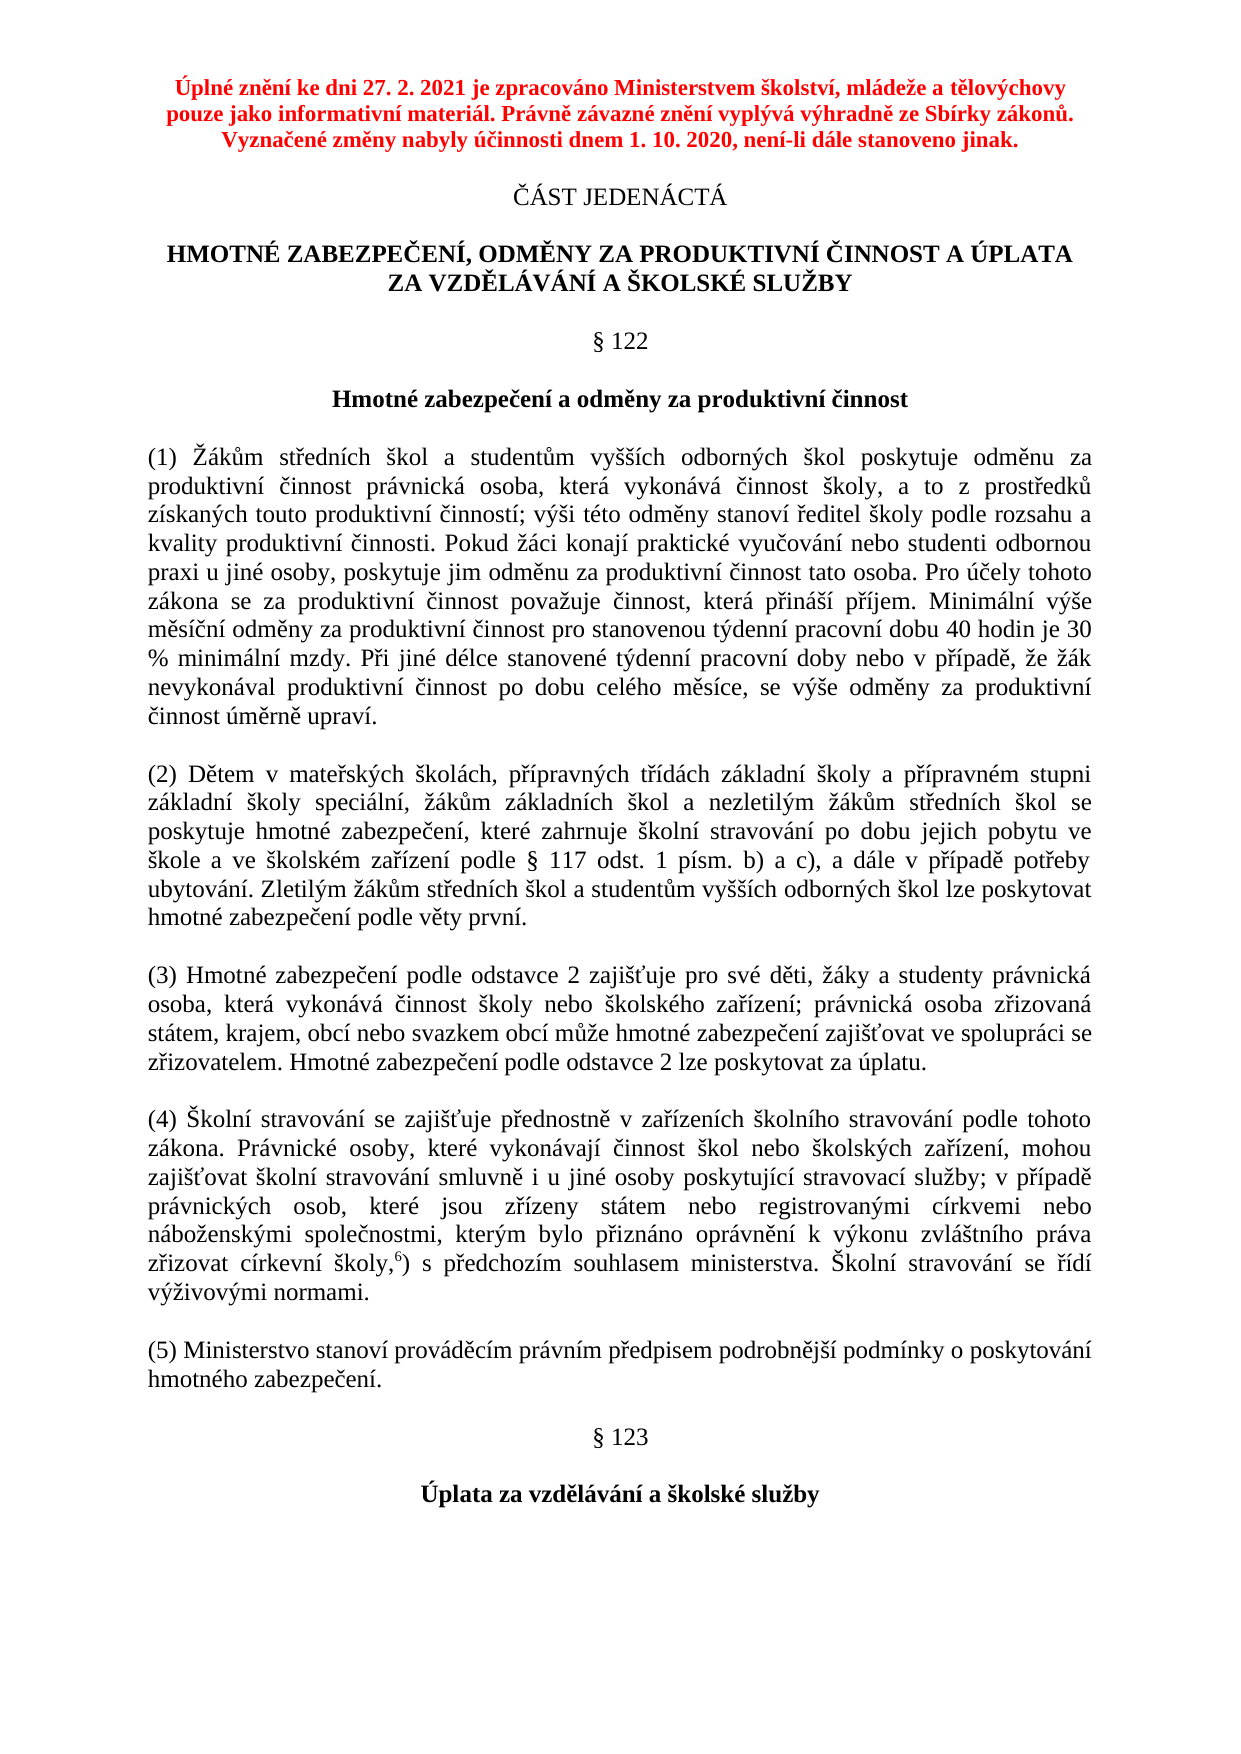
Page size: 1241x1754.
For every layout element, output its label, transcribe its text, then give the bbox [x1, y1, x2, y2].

text Hmotné zabezpečení a odměny za produktivní činnost [148, 384, 1093, 413]
text ČÁST JEDENÁCTÁ [148, 182, 1093, 210]
text (2) Dětem v mateřských školách, přípravných třídách základní školy a přípravném stupni základní školy speciální, žákům základních škol a nezletilým žákům středních škol se poskytuje hmotné zabezpečení, které zahrnuje školní stravování po dobu jejich pobytu ve škole a ve školském zařízení podle § 117 odst. 1 písm. b) a c), a dále v případě potřeby ubytování. Zletilým žákům středních škol a studentům vyšších odborných škol lze poskytovat hmotné zabezpečení podle věty první. [148, 759, 1093, 931]
text (5) Ministerstvo stanoví prováděcím právním předpisem podrobnější podmínky o poskytování hmotného zabezpečení. [148, 1335, 1093, 1392]
text (1) Žákům středních škol a studentům vyšších odborných škol poskytuje odměnu za produktivní činnost právnická osoba, která vykonává činnost školy, a to z prostředků získaných touto produktivní činností; výši této odměny stanoví ředitel školy podle rozsahu a kvality produktivní činnosti. Pokud žáci konají praktické vyučování nebo studenti odbornou praxi u jiné osoby, poskytuje jim odměnu za produktivní činnost tato osoba. Pro účely tohoto zákona se za produktivní činnost považuje činnost, která přináší příjem. Minimální výše měsíční odměny za produktivní činnost pro stanovenou týdenní pracovní dobu 40 hodin je 30 % minimální mzdy. Při jiné délce stanovené týdenní pracovní doby nebo v případě, že žák nevykonával produktivní činnost po dobu celého měsíce, se výše odměny za produktivní činnost úměrně upraví. [148, 442, 1093, 729]
text (3) Hmotné zabezpečení podle odstavce 2 zajišťuje pro své děti, žáky a studenty právnická osoba, která vykonává činnost školy nebo školského zařízení; právnická osoba zřizovaná státem, krajem, obcí nebo svazkem obcí může hmotné zabezpečení zajišťovat ve spolupráci se zřizovatelem. Hmotné zabezpečení podle odstavce 2 lze poskytovat za úplatu. [148, 960, 1093, 1075]
text § 122 [148, 326, 1093, 355]
text HMOTNÉ ZABEZPEČENÍ, ODMĚNY ZA PRODUKTIVNÍ ČINNOST A ÚPLATA ZA VZDĚLÁVÁNÍ A ŠKOLSKÉ SLUŽBY [148, 239, 1093, 297]
text Úplata za vzdělávání a školské služby [148, 1479, 1093, 1508]
text § 123 [148, 1422, 1093, 1450]
text (4) Školní stravování se zajišťuje přednostně v zařízeních školního stravování podle tohoto zákona. Právnické osoby, které vykonávají činnost škol nebo školských zařízení, mohou zajišťovat školní stravování smluvně i u jiné osoby poskytující stravovací služby; v případě právnických osob, které jsou zřízeny státem nebo registrovanými církvemi nebo náboženskými společnostmi, kterým bylo přiznáno oprávnění k výkonu zvláštního práva zřizovat církevní školy,6) s předchozím souhlasem ministerstva. Školní stravování se řídí výživovými normami. [148, 1104, 1093, 1306]
